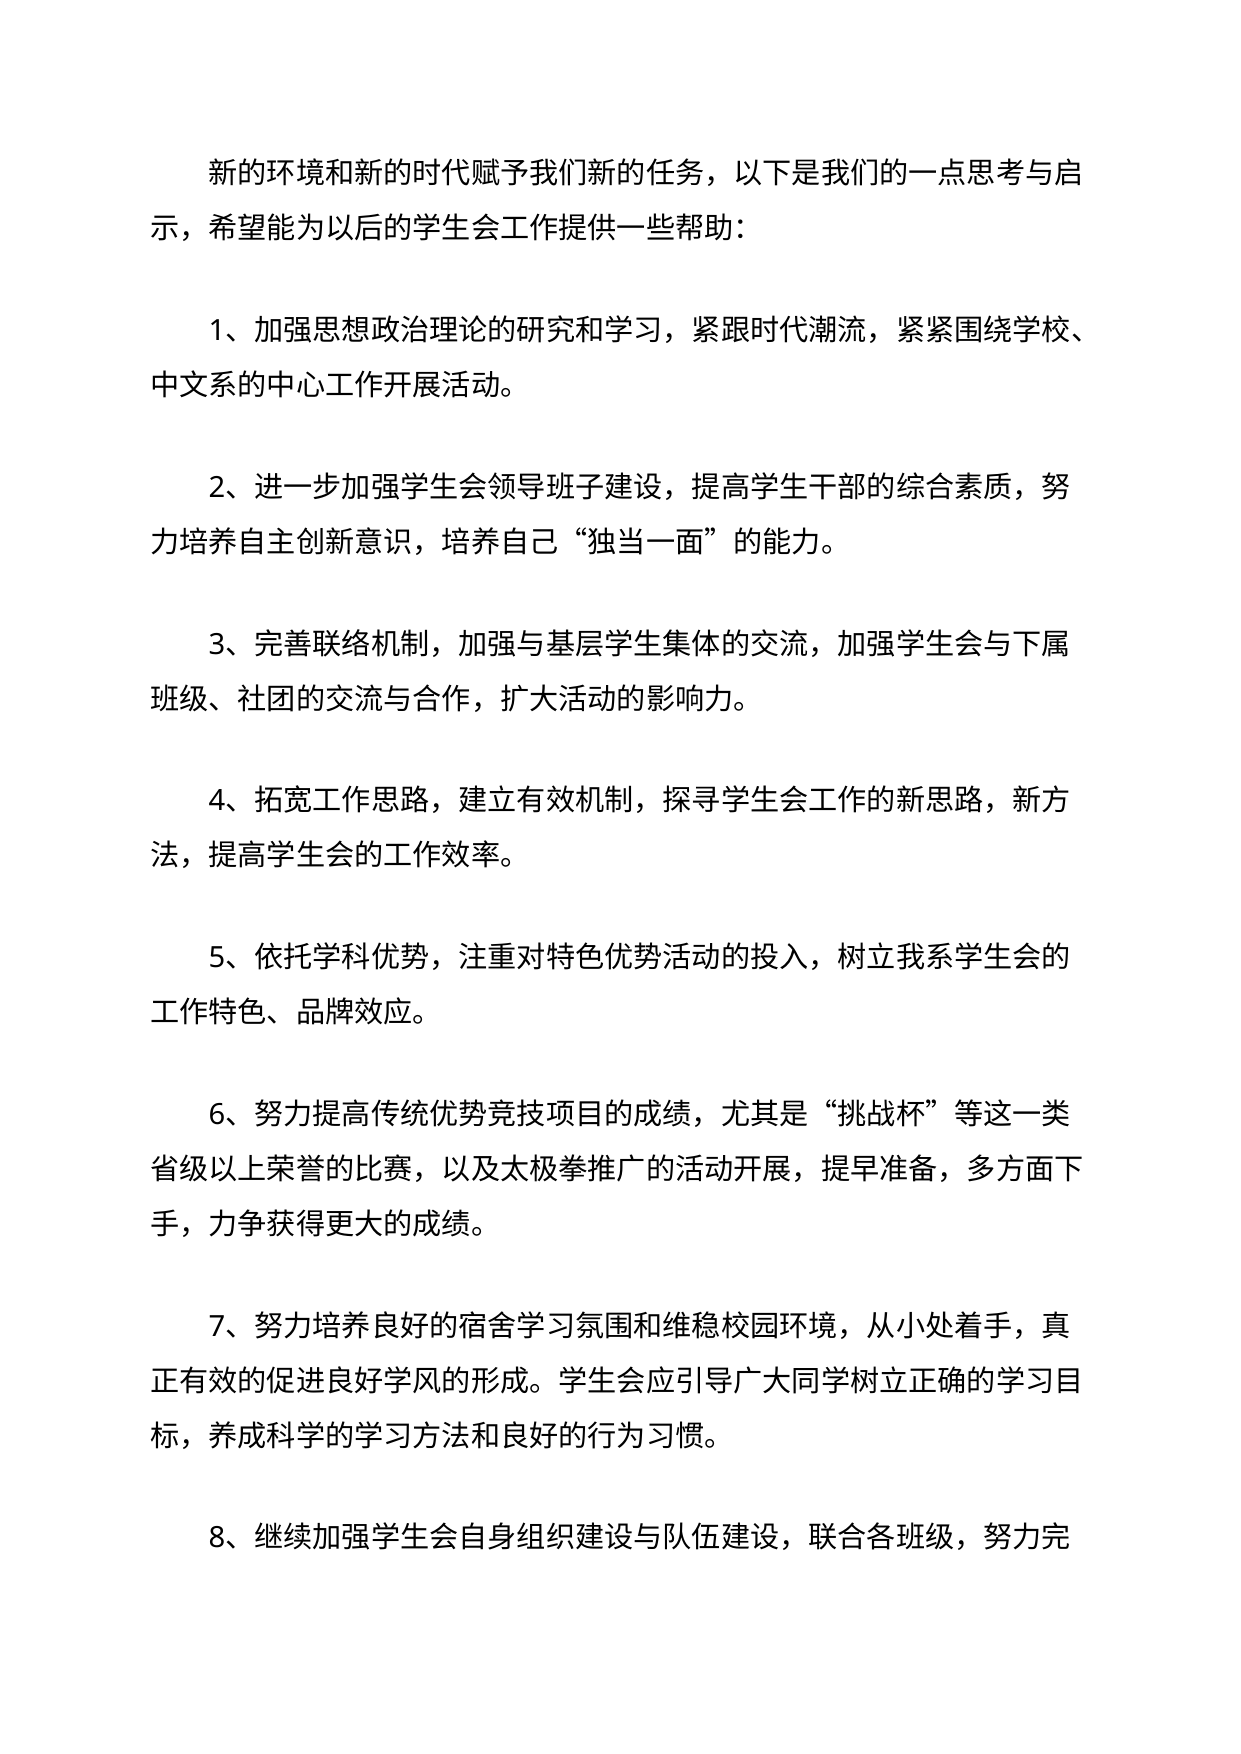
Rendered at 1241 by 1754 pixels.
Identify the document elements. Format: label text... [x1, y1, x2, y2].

text 2、进一步加强学生会领导班子建设，提高学生干部的综合素质，努力培养自主创新意识，培养自己“独当一面”的能力。 [150, 463, 1090, 561]
text 6、努力提高传统优势竞技项目的成绩，尤其是“挑战杯”等这一类省级以上荣誉的比赛，以及太极拳推广的活动开展，提早准备，多方面下手，力争获得更大的成绩。 [150, 1091, 1090, 1243]
text 新的环境和新的时代赋予我们新的任务，以下是我们的一点思考与启示，希望能为以后的学生会工作提供一些帮助： [150, 150, 1090, 247]
text 5、依托学科优势，注重对特色优势活动的投入，树立我系学生会的工作特色、品牌效应。 [150, 934, 1090, 1031]
text 4、拓宽工作思路，建立有效机制，探寻学生会工作的新思路，新方法，提高学生会的工作效率。 [150, 777, 1090, 874]
text 7、努力培养良好的宿舍学习氛围和维稳校园环境，从小处着手，真正有效的促进良好学风的形成。学生会应引导广大同学树立正确的学习目标，养成科学的学习方法和良好的行为习惯。 [150, 1302, 1090, 1454]
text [150, 1514, 1090, 1556]
text 3、完善联络机制，加强与基层学生集体的交流，加强学生会与下属班级、社团的交流与合作，扩大活动的影响力。 [150, 620, 1090, 717]
text 1、加强思想政治理论的研究和学习，紧跟时代潮流，紧紧围绕学校、中文系的中心工作开展活动。 [150, 307, 1090, 404]
